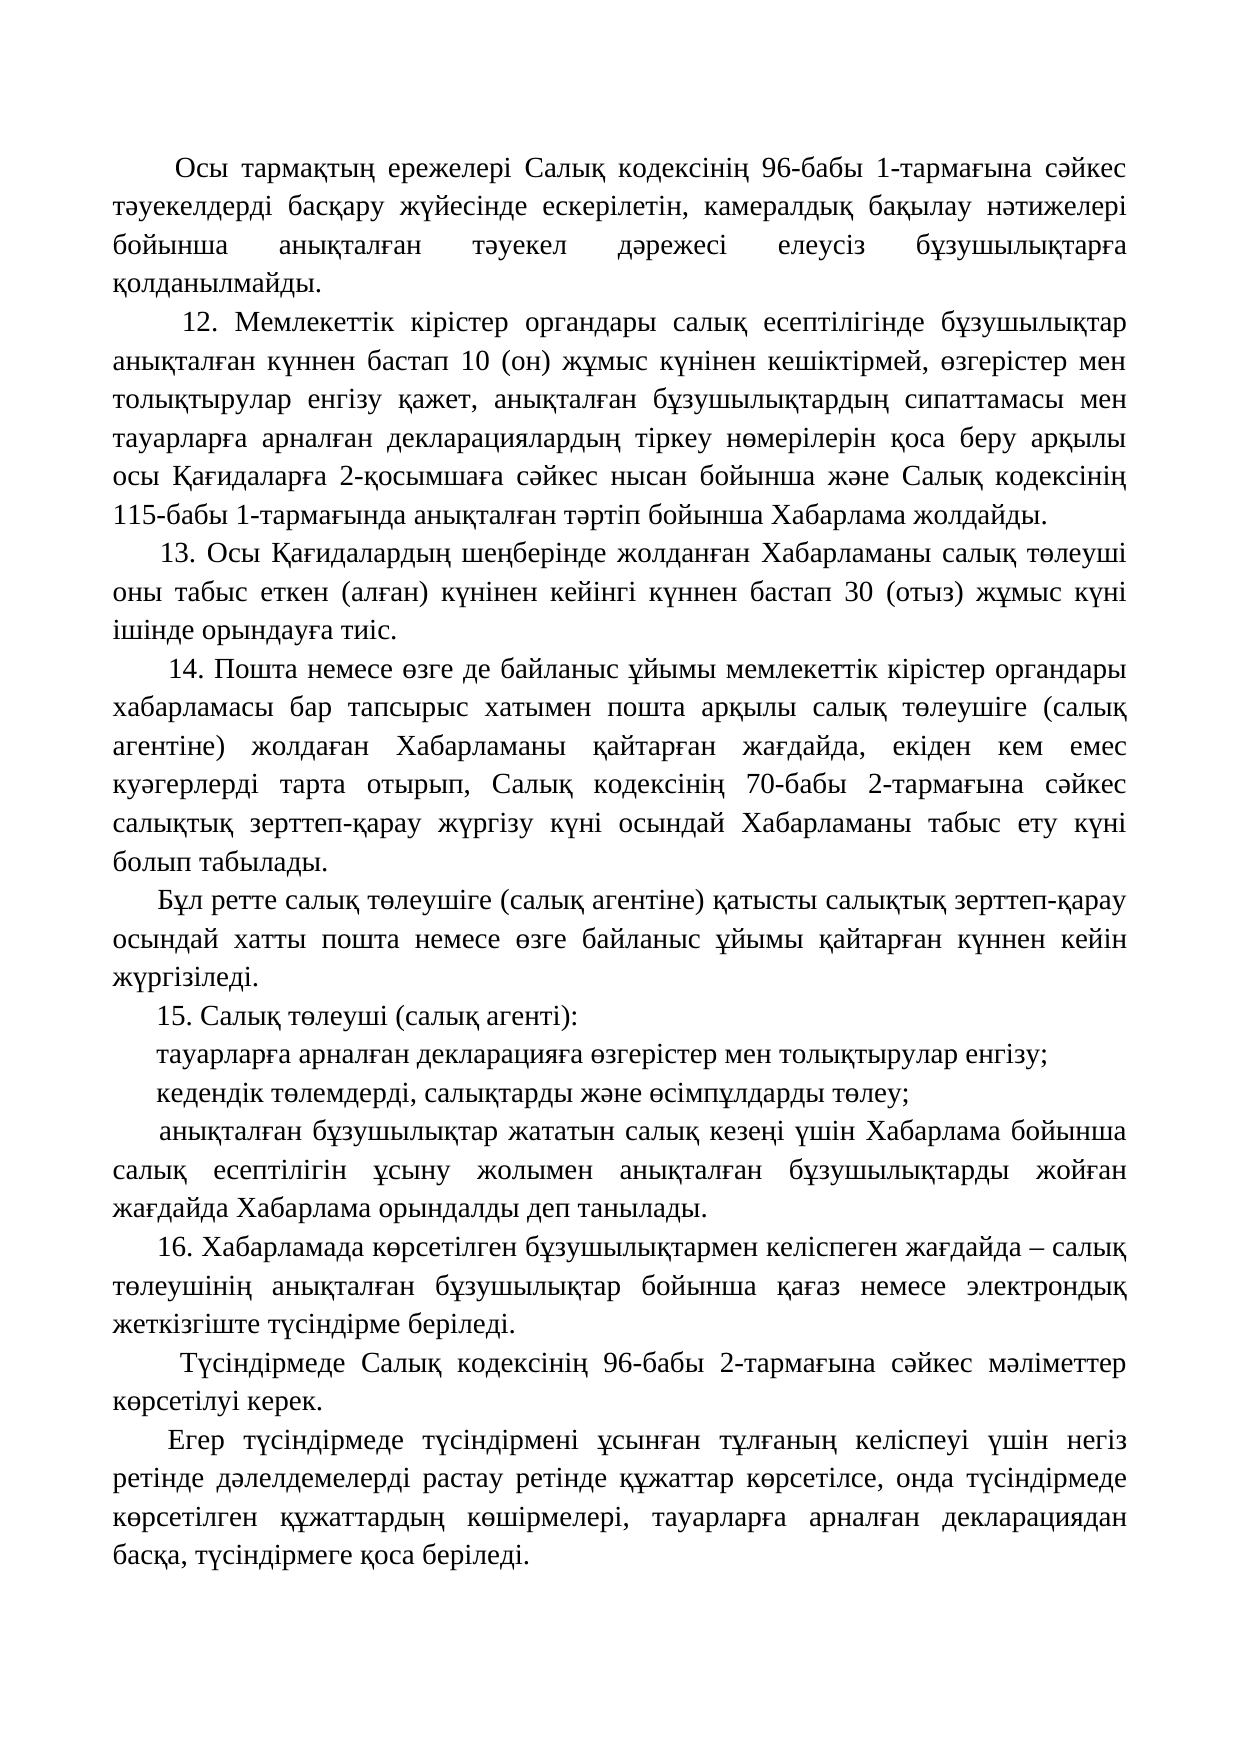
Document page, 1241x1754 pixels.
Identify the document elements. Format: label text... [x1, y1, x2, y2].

text 12. Мемлекеттік кірістер органдары салық есептілігінде бұзушылықтар анықталған күннен бастап 10 (он) жұмыс күнінен кешіктірмей, өзгерістер мен толықтырулар енгізу қажет, анықталған бұзушылықтардың сипаттамасы мен тауарларға арналған декларациялардың тіркеу нөмерілерін қоса беру арқылы осы Қағидаларға 2-қосымшаға сәйкес нысан бойынша және Салық кодексінің 115-бабы 1-тармағында анықталған тәртіп бойынша Хабарлама жолдайды. [112, 304, 1128, 530]
text 14. Пошта немесе өзге де байланыс ұйымы мемлекеттік кірістер органдары хабарламасы бар тапсырыс хатымен пошта арқылы салық төлеушіге (салық агентіне) жолдаған Хабарламаны қайтарған жағдайда, екіден кем емес куәгерлерді тарта отырып, Салық кодексінің 70-бабы 2-тармағына сәйкес салықтық зерттеп-қарау жүргізу күні осындай Хабарламаны табыс ету күні болып табылады. [112, 651, 1128, 877]
text кедендік төлемдерді, салықтарды және өсімпұлдарды төлеу; [112, 1075, 1128, 1108]
text тауарларға арналған декларацияға өзгерістер мен толықтырулар енгізу; [112, 1036, 1128, 1070]
text анықталған бұзушылықтар жататын салық кезеңі үшін Хабарлама бойынша салық есептілігін ұсыну жолымен анықталған бұзушылықтарды жойған жағдайда Хабарлама орындалды деп танылады. [112, 1113, 1128, 1224]
text 16. Хабарламада көрсетілген бұзушылықтармен келіспеген жағдайда – салық төлеушінің анықталған бұзушылықтар бойынша қағаз немесе электрондық жеткізгіште түсіндірме беріледі. [112, 1229, 1128, 1340]
text Осы тармақтың ережелері Салық кодексінің 96-бабы 1-тармағына сәйкес тәуекелдерді басқару жүйесінде ескерілетін, камералдық бақылау нәтижелерi бойынша анықталған тәуекел дәрежесі елеусіз бұзушылықтарға қолданылмайды. [112, 150, 1128, 299]
text 15. Салық төлеуші (салық агенті): [112, 998, 1128, 1031]
text Бұл ретте салық төлеушіге (салық агентіне) қатысты салықтық зерттеп-қарау осындай хатты пошта немесе өзге байланыс ұйымы қайтарған күннен кейін жүргізіледі. [112, 882, 1128, 993]
text Егер түсіндірмеде түсіндірмені ұсынған тұлғаның келіспеуі үшін негіз ретінде дәлелдемелерді растау ретінде құжаттар көрсетілсе, онда түсіндірмеде көрсетілген құжаттардың көшірмелері, тауарларға арналған декларациядан басқа, түсіндірмеге қоса беріледі. [112, 1422, 1128, 1571]
text Түсіндірмеде Салық кодексінің 96-бабы 2-тармағына сәйкес мәліметтер көрсетілуі керек. [112, 1345, 1128, 1417]
text 13. Осы Қағидалардың шеңберінде жолданған Хабарламаны салық төлеуші оны табыс еткен (алған) күнінен кейінгі күннен бастап 30 (отыз) жұмыс күні ішінде орындауға тиіс. [112, 535, 1128, 646]
